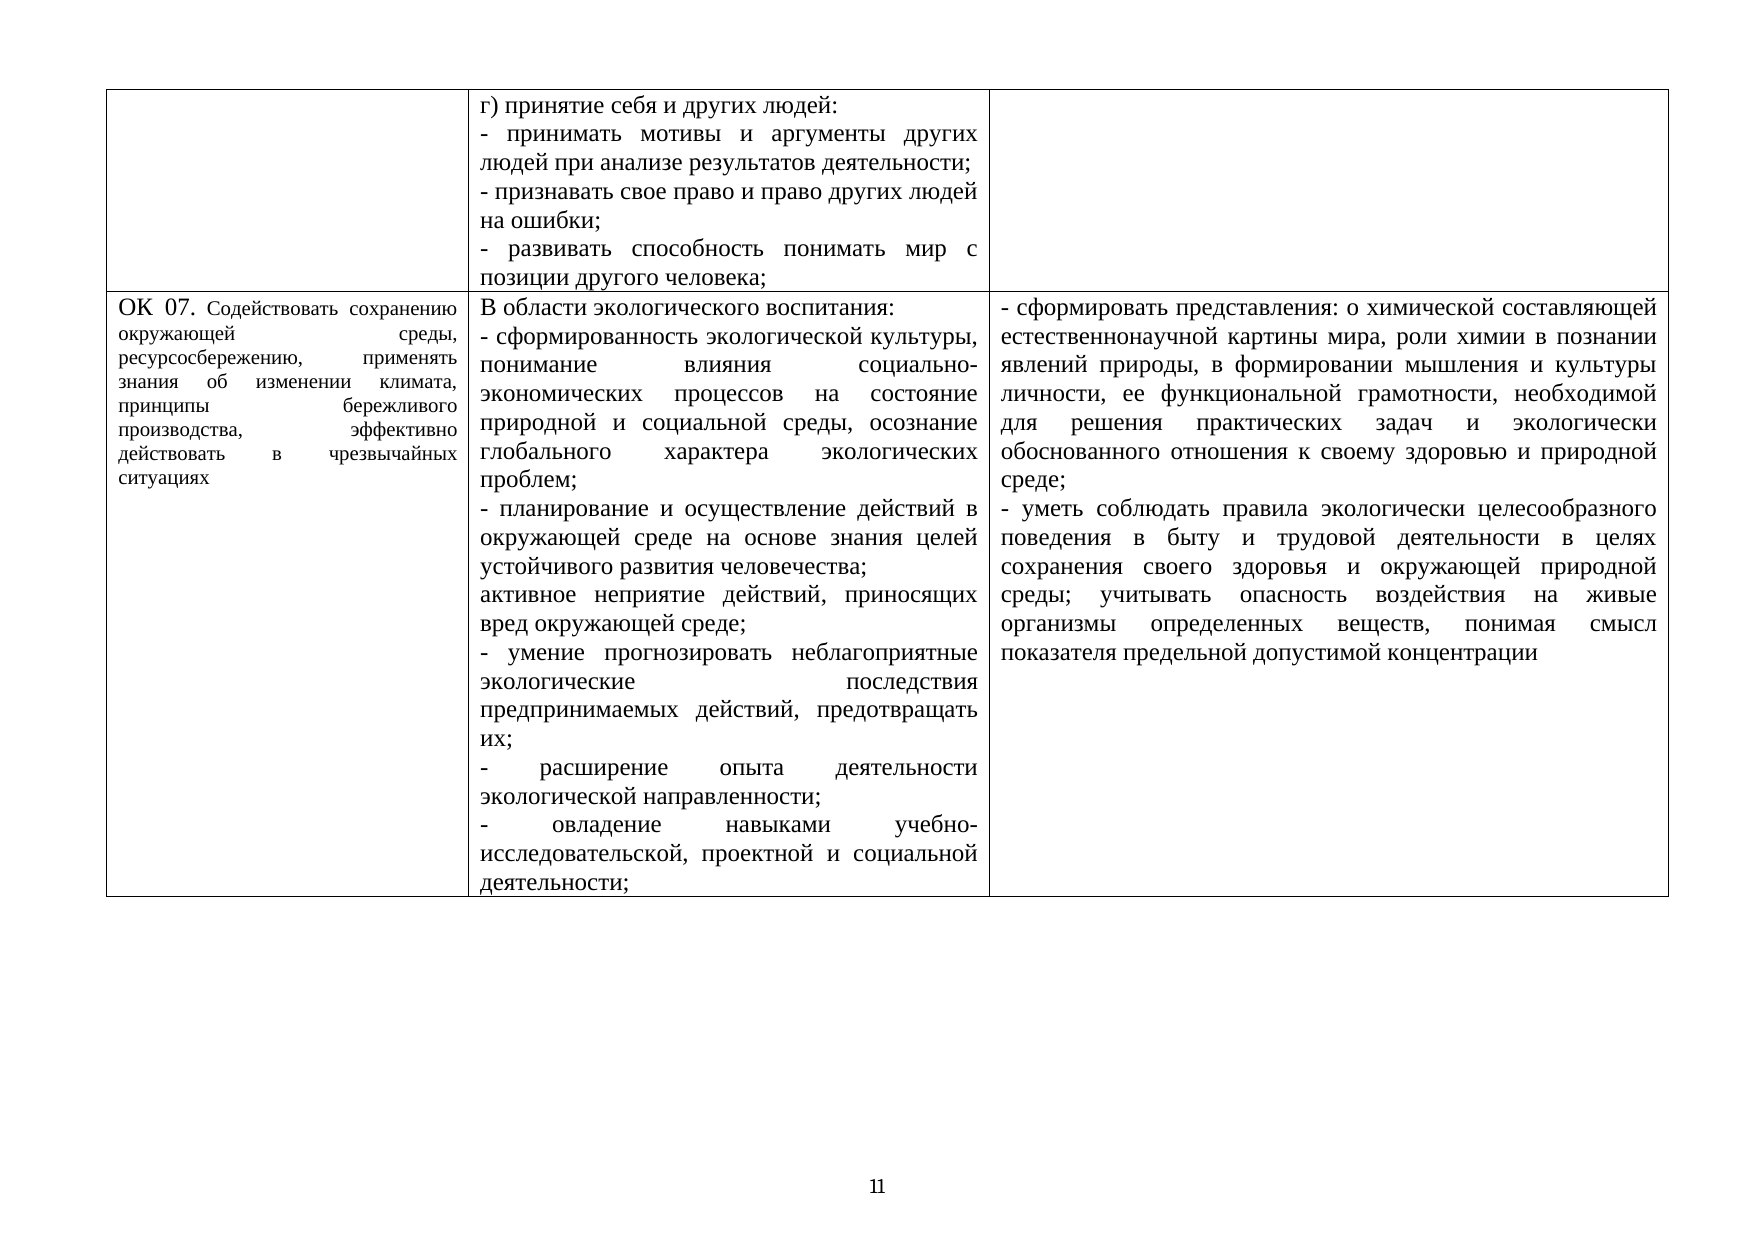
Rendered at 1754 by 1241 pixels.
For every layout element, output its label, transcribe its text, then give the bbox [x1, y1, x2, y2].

table_cell В области экологического воспитания: - сформированность экологической культуры, понимание влияния социально-экономических процессов на состояние природной и социальной среды, осознание глобального характера экологических проблем; - планирование и осуществление действий в окружающей среде на основе знания целей устойчивого развития человечества; активное неприятие действий, приносящих вред окружающей среде; - умение прогнозировать неблагоприятные экологические последствия предпринимаемых действий, предотвращать их; - расширение опыта деятельности экологической направленности; - овладение навыками учебно-исследовательской, проектной и социальной деятельности; [469, 292, 989, 896]
table_cell - сформировать представления: о химической составляющей естественнонаучной картины мира, роли химии в познании явлений природы, в формировании мышления и культуры личности, ее функциональной грамотности, необходимой для решения практических задач и экологически обоснованного отношения к своему здоровью и природной среде; - уметь соблюдать правила экологически целесообразного поведения в быту и трудовой деятельности в целях сохранения своего здоровья и окружающей природной среды; учитывать опасность воздействия на живые организмы определенных веществ, понимая смысл показателя предельной допустимой концентрации [990, 292, 1668, 896]
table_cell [469, 90, 989, 291]
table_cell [107, 90, 468, 291]
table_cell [990, 90, 1668, 291]
table_cell ОК 07. Содействовать сохранению окружающей среды, ресурсосбережению, применять знания об изменении климата, принципы бережливого производства, эффективно действовать в чрезвычайных ситуациях [107, 292, 468, 896]
